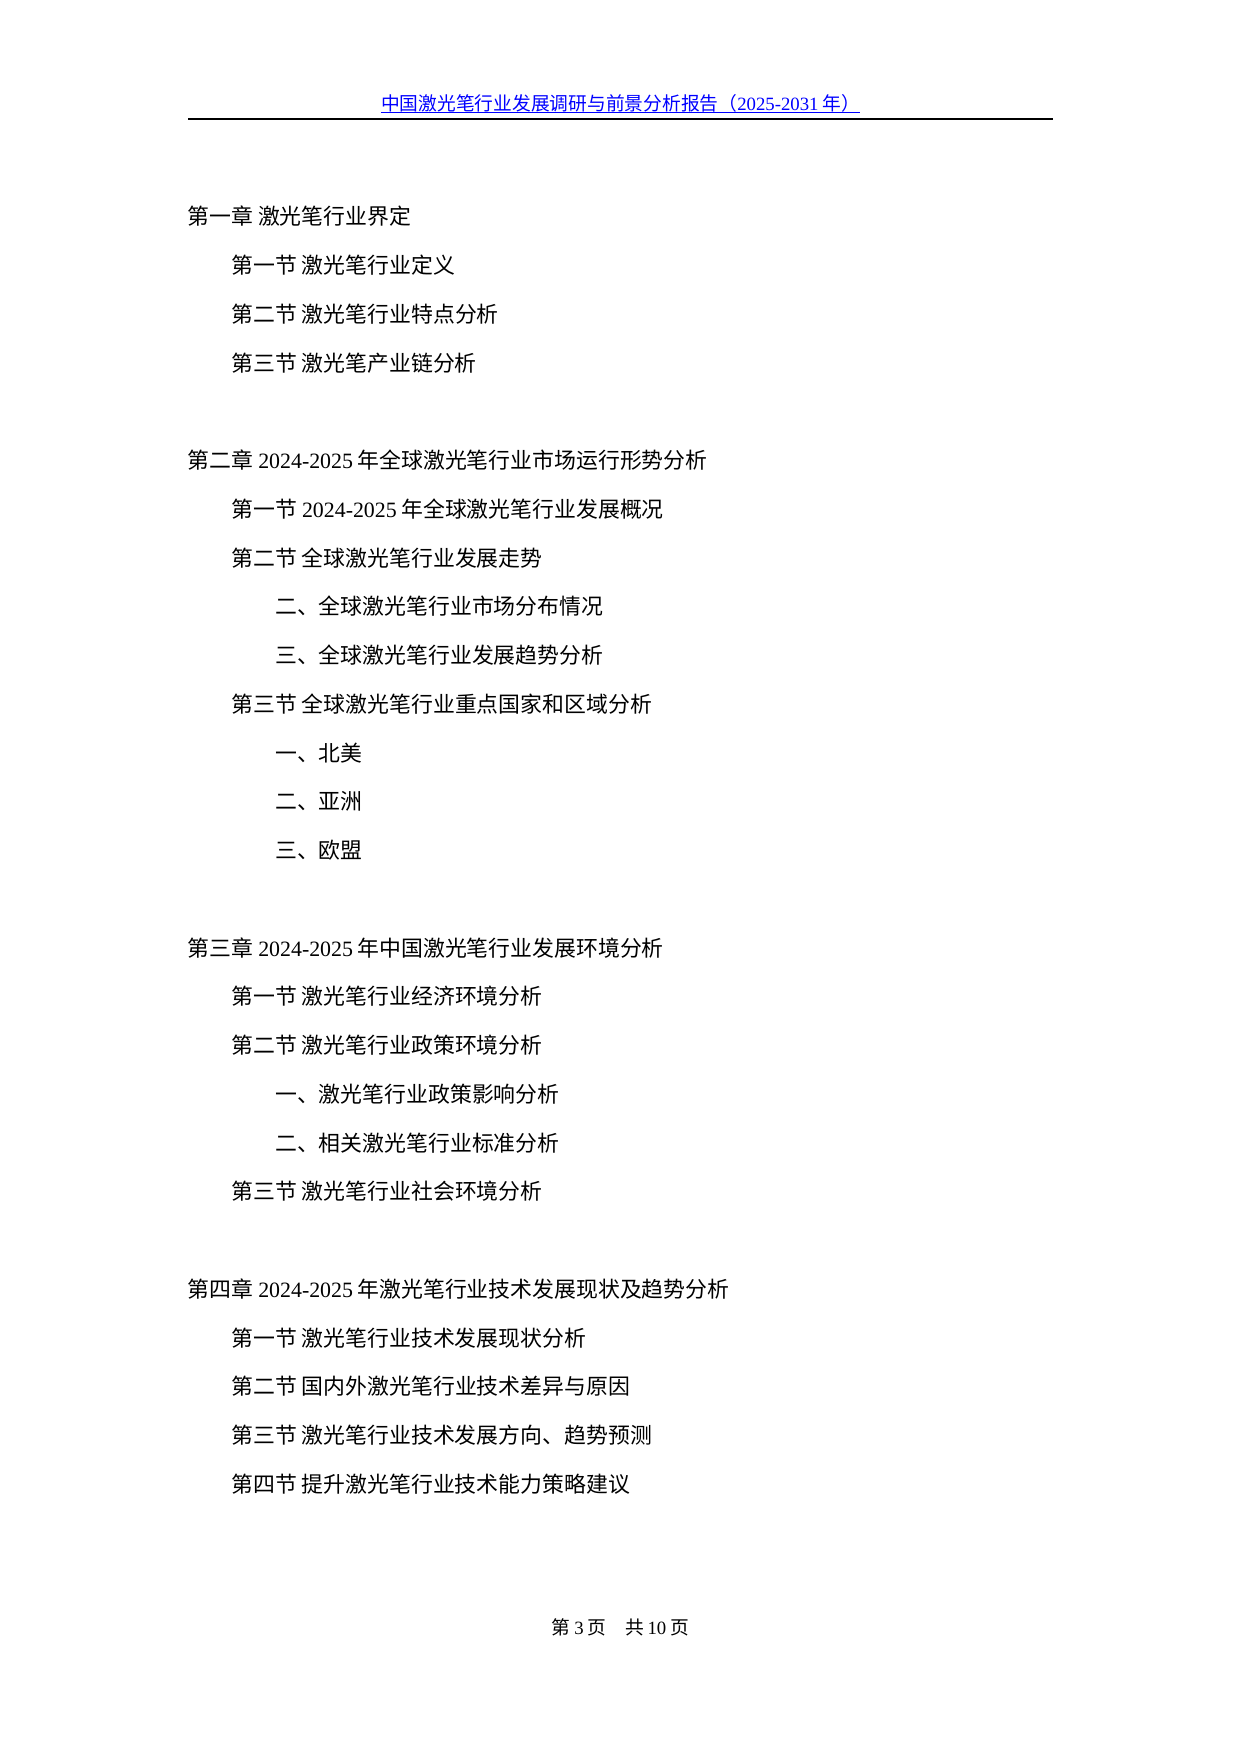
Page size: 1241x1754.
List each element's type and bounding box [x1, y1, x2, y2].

text [187, 150, 1053, 1499]
